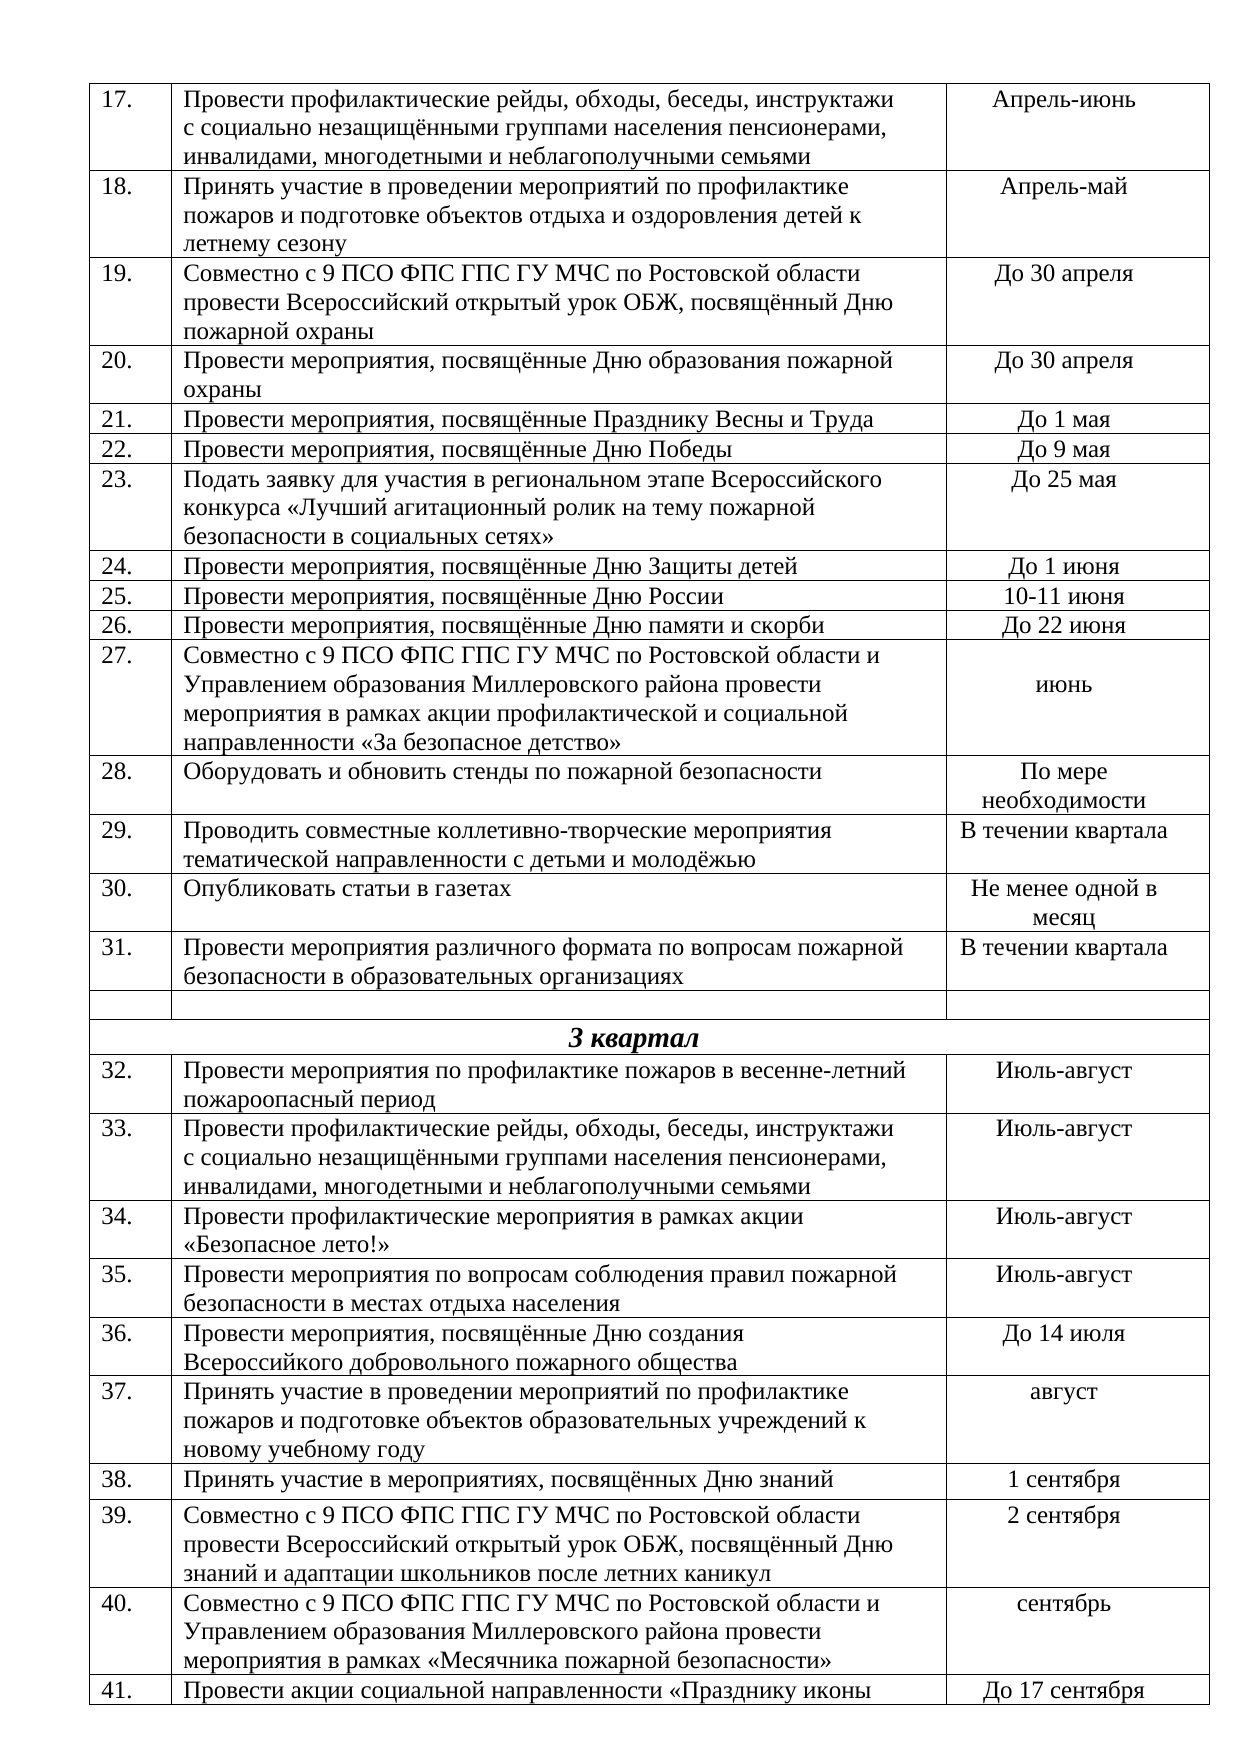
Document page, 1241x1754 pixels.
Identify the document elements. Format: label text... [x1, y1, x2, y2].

table_cell Июль-август [947, 1055, 1209, 1112]
table_cell [90, 991, 171, 1019]
table_cell 3 квартал [90, 1020, 1209, 1054]
table_cell Провести мероприятия, посвящённые Дню памяти и скорби [172, 611, 946, 639]
table_cell август [947, 1376, 1209, 1463]
table_cell Провести мероприятия различного формата по вопросам пожарной безопасности в образовательных организациях [172, 932, 946, 989]
table_cell До 22 июня [947, 611, 1209, 639]
table_cell До 30 апреля [947, 346, 1209, 403]
table_cell 30. [90, 874, 171, 931]
table_cell Провести профилактические рейды, обходы, беседы, инструктажи с социально незащищёнными группами населения пенсионерами, инвалидами, многодетными и неблагополучными семьями [172, 1114, 946, 1200]
table_cell Апрель-июнь [947, 84, 1209, 170]
table_cell 31. [90, 932, 171, 989]
table_cell 33. [90, 1114, 171, 1200]
table_cell До 9 мая [947, 434, 1209, 463]
table_cell По мере необходимости [947, 756, 1209, 814]
table_cell сентябрь [947, 1588, 1209, 1674]
table_cell 40. [90, 1588, 171, 1674]
table_cell Оборудовать и обновить стенды по пожарной безопасности [172, 756, 946, 814]
table_cell В течении квартала [947, 932, 1209, 989]
table_cell 1 сентября [947, 1464, 1209, 1499]
table_cell Провести мероприятия по профилактике пожаров в весенне-летний пожароопасный период [172, 1055, 946, 1112]
table_cell Провести мероприятия, посвящённые Дню России [172, 581, 946, 609]
table_cell Провести профилактические мероприятия в рамках акции «Безопасное лето!» [172, 1201, 946, 1258]
table_cell До 30 апреля [947, 258, 1209, 344]
table_cell Провести мероприятия, посвящённые Дню Защиты детей [172, 551, 946, 580]
table_cell 39. [90, 1500, 171, 1587]
table_cell 37. [90, 1376, 171, 1463]
table_cell 35. [90, 1259, 171, 1317]
table_cell Провести мероприятия, посвящённые Празднику Весны и Труда [172, 404, 946, 433]
table_cell Проводить совместные коллетивно-творческие мероприятия тематической направленности с детьми и молодёжью [172, 815, 946, 872]
table_cell До 14 июля [947, 1318, 1209, 1375]
table_cell До 25 мая [947, 464, 1209, 550]
table_cell 32. [90, 1055, 171, 1112]
table_cell До 1 июня [947, 551, 1209, 580]
table_cell Опубликовать статьи в газетах [172, 874, 946, 931]
table_cell 25. [90, 581, 171, 609]
table_cell Июль-август [947, 1201, 1209, 1258]
table_cell Не менее одной в месяц [947, 874, 1209, 931]
table_cell Июль-август [947, 1114, 1209, 1200]
table_cell 24. [90, 551, 171, 580]
table_cell Совместно с 9 ПСО ФПС ГПС ГУ МЧС по Ростовской области провести Всероссийский открытый урок ОБЖ, посвящённый Дню пожарной охраны [172, 258, 946, 344]
table_cell 2 сентября [947, 1500, 1209, 1587]
table_cell Совместно с 9 ПСО ФПС ГПС ГУ МЧС по Ростовской области провести Всероссийский открытый урок ОБЖ, посвящённый Дню знаний и адаптации школьников после летних каникул [172, 1500, 946, 1587]
table_cell 27. [90, 640, 171, 755]
table_cell июнь [947, 640, 1209, 755]
table_cell 10-11 июня [947, 581, 1209, 609]
table_cell Апрель-май [947, 171, 1209, 257]
table_cell 20. [90, 346, 171, 403]
table_cell Принять участие в проведении мероприятий по профилактике пожаров и подготовке объектов отдыха и оздоровления детей к летнему сезону [172, 171, 946, 257]
table_cell 29. [90, 815, 171, 872]
table_cell 17. [90, 84, 171, 170]
table_cell 18. [90, 171, 171, 257]
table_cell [172, 1675, 946, 1704]
table_cell Принять участие в проведении мероприятий по профилактике пожаров и подготовке объектов образовательных учреждений к новому учебному году [172, 1376, 946, 1463]
table_cell Провести мероприятия по вопросам соблюдения правил пожарной безопасности в местах отдыха населения [172, 1259, 946, 1317]
table_cell [947, 991, 1209, 1019]
table_cell 19. [90, 258, 171, 344]
table_cell 36. [90, 1318, 171, 1375]
table_cell 23. [90, 464, 171, 550]
table_cell До 1 мая [947, 404, 1209, 433]
table_cell Совместно с 9 ПСО ФПС ГПС ГУ МЧС по Ростовской области и Управлением образования Миллеровского района провести мероприятия в рамках «Месячника пожарной безопасности» [172, 1588, 946, 1674]
table_cell Провести мероприятия, посвящённые Дню образования пожарной охраны [172, 346, 946, 403]
table_cell 21. [90, 404, 171, 433]
table_cell В течении квартала [947, 815, 1209, 872]
table_cell 28. [90, 756, 171, 814]
table_cell 26. [90, 611, 171, 639]
table_cell Подать заявку для участия в региональном этапе Всероссийского конкурса «Лучший агитационный ролик на тему пожарной безопасности в социальных сетях» [172, 464, 946, 550]
table_cell Июль-август [947, 1259, 1209, 1317]
table_cell 34. [90, 1201, 171, 1258]
table_cell 22. [90, 434, 171, 463]
table_cell Совместно с 9 ПСО ФПС ГПС ГУ МЧС по Ростовской области и Управлением образования Миллеровского района провести мероприятия в рамках акции профилактической и социальной направленности «За безопасное детство» [172, 640, 946, 755]
table_cell Принять участие в мероприятиях, посвящённых Дню знаний [172, 1464, 946, 1499]
table_cell 41. [90, 1675, 171, 1704]
table_cell Провести профилактические рейды, обходы, беседы, инструктажи с социально незащищёнными группами населения пенсионерами, инвалидами, многодетными и неблагополучными семьями [172, 84, 946, 170]
table_cell 38. [90, 1464, 171, 1499]
table_cell [172, 991, 946, 1019]
table_cell Провести мероприятия, посвящённые Дню создания Всероссийкого добровольного пожарного общества [172, 1318, 946, 1375]
table_cell Провести мероприятия, посвящённые Дню Победы [172, 434, 946, 463]
table_cell До 17 сентября [947, 1675, 1209, 1704]
